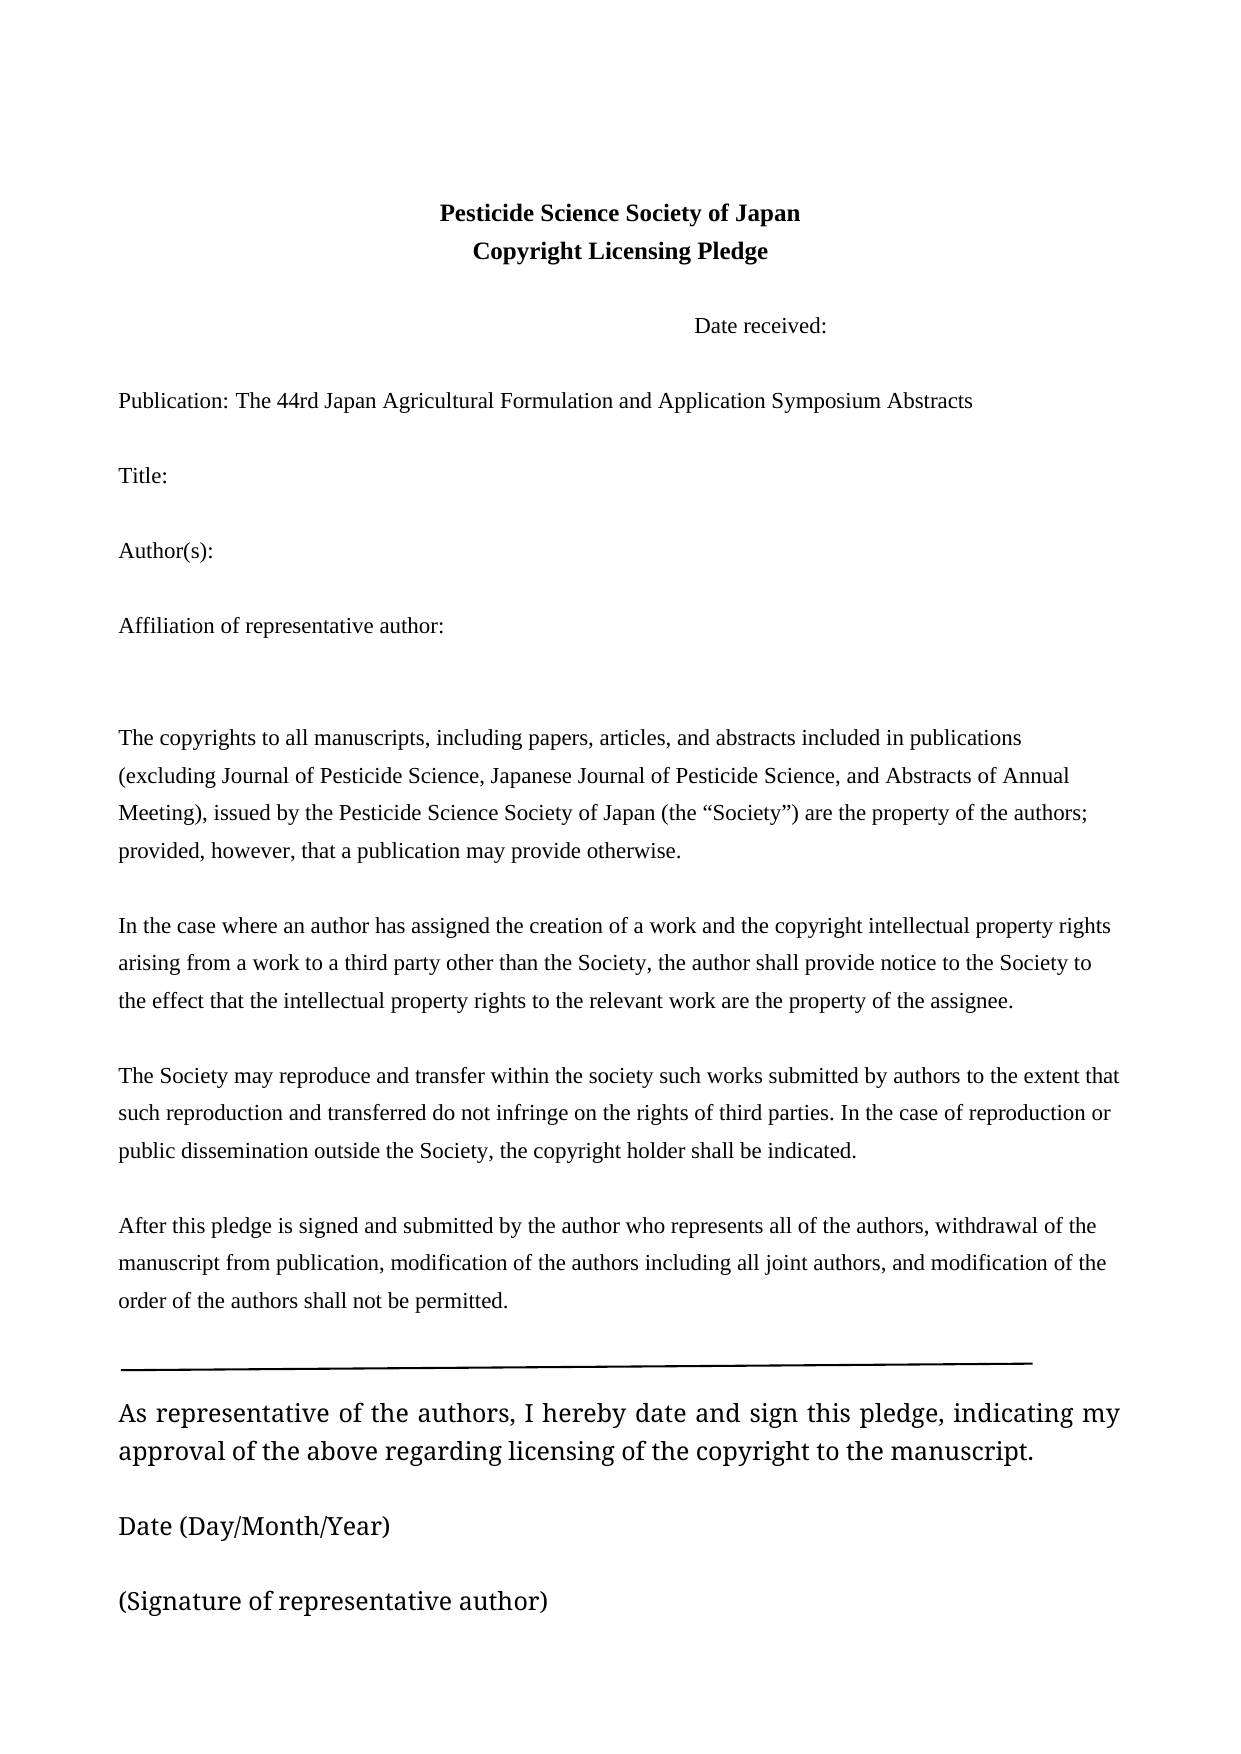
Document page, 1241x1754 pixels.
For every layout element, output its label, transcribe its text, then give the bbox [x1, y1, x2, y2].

text (Signature of representative author) [118, 1581, 1122, 1619]
text Author(s): [118, 531, 1122, 569]
text Date (Day/Month/Year) [118, 1506, 1122, 1544]
text After this pledge is signed and submitted by the author who represents all of the authors, withdrawal of the manuscript from publication, modification of the authors including all joint authors, and modification of the order of the authors shall not be permitted. [118, 1206, 1122, 1319]
text Date received: [118, 306, 1122, 344]
text The Society may reproduce and transfer within the society such works submitted by authors to the extent that such reproduction and transferred do not infringe on the rights of third parties. In the case of reproduction or public dissemination outside the Society, the copyright holder shall be indicated. [118, 1056, 1122, 1169]
text The copyrights to all manuscripts, including papers, articles, and abstracts included in publications (excluding Journal of Pesticide Science, Japanese Journal of Pesticide Science, and Abstracts of Annual Meeting), issued by the Pesticide Science Society of Japan (the “Society”) are the property of the authors; provided, however, that a publication may provide otherwise. [118, 719, 1122, 869]
text Affiliation of representative author: [118, 606, 1122, 644]
text Publication: The 44rd Japan Agricultural Formulation and Application Symposium Abstracts [118, 381, 1122, 419]
text In the case where an author has assigned the creation of a work and the copyright intellectual property rights arising from a work to a third party other than the Society, the author shall provide notice to the Society to the effect that the intellectual property rights to the relevant work are the property of the assignee. [118, 906, 1122, 1019]
text As representative of the authors, I hereby date and sign this pledge, indicating my approval of the above regarding licensing of the copyright to the manuscript. [118, 1394, 1122, 1469]
text Title: [118, 456, 1122, 494]
text Copyright Licensing Pledge [118, 231, 1122, 269]
text Pesticide Science Society of Japan [118, 194, 1122, 231]
